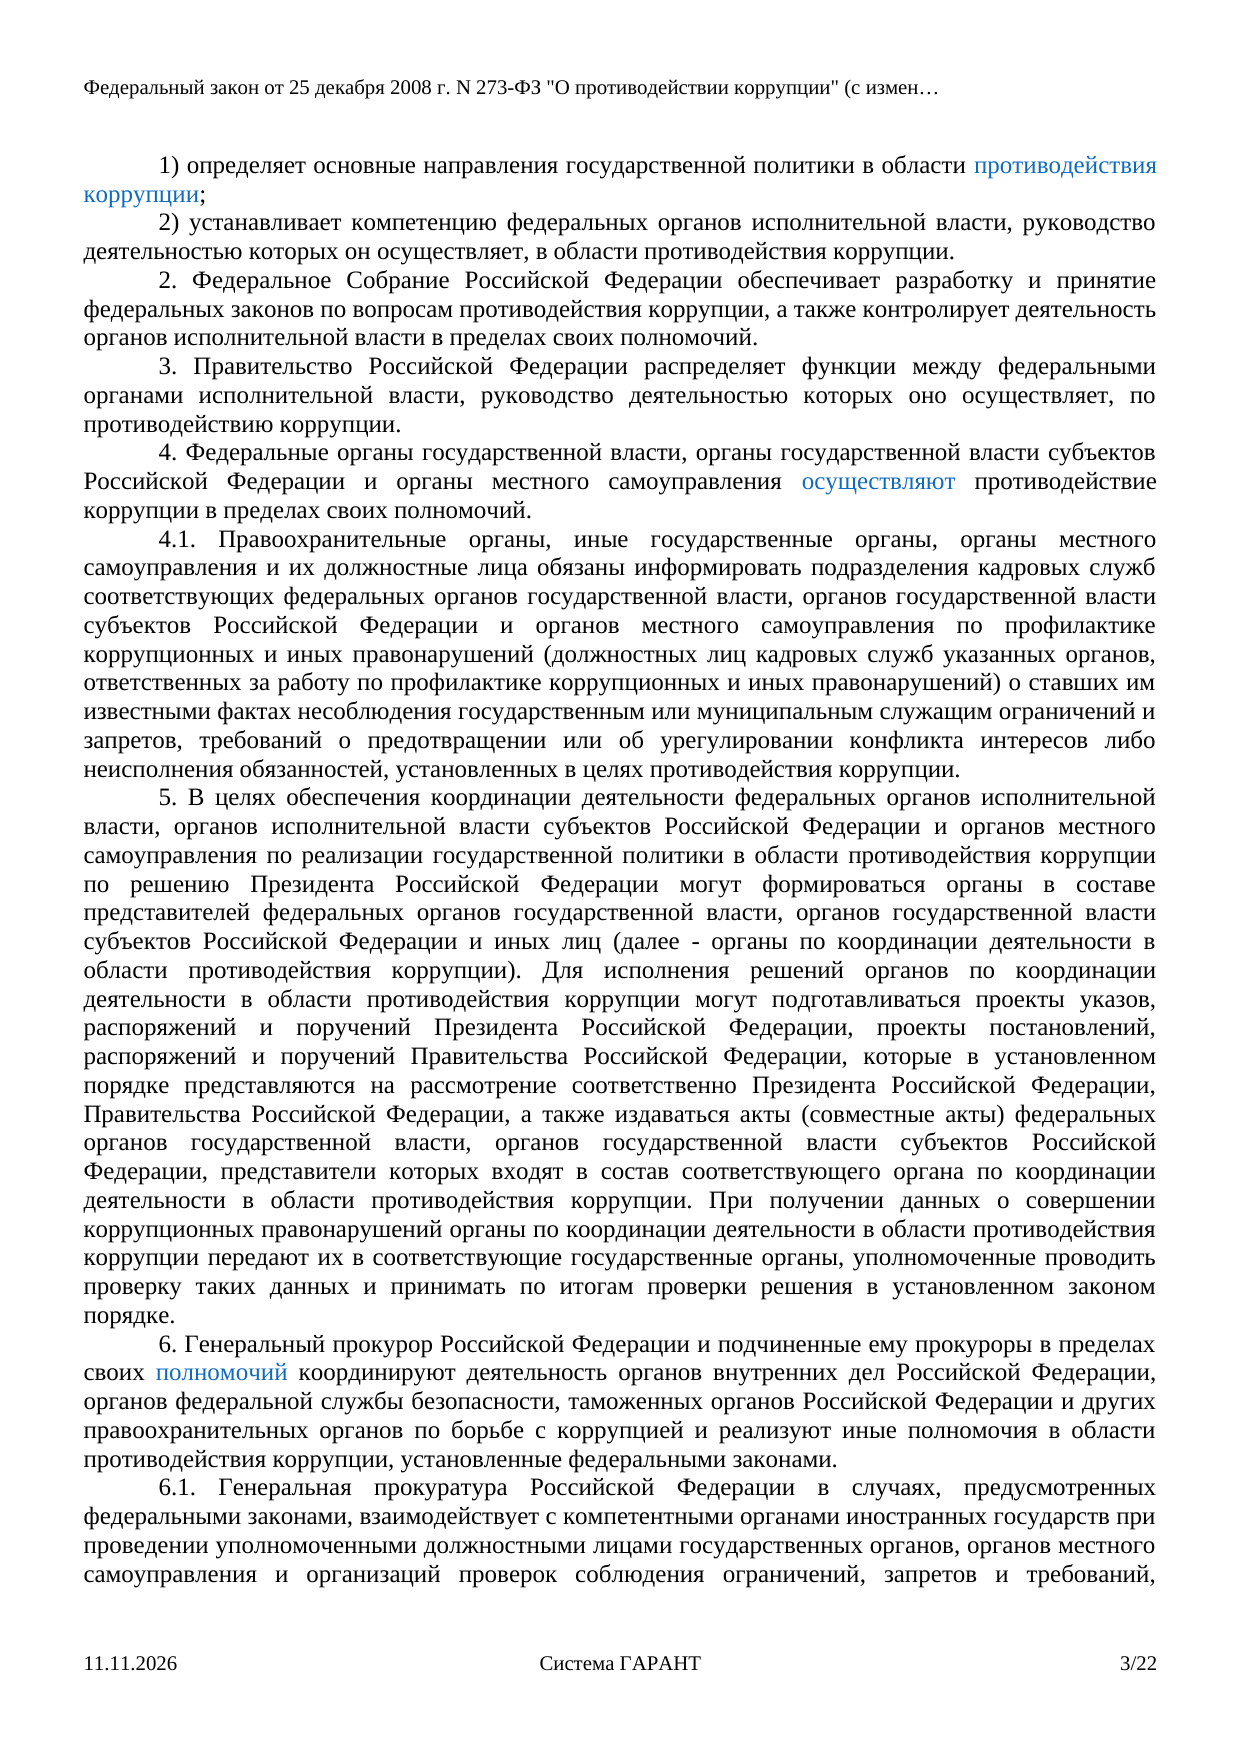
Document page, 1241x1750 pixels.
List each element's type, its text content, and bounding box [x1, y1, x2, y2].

text 1) определяет основные направления государственной политики в области противодействия коррупции; [83, 150, 1157, 207]
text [83, 1472, 1157, 1587]
text 3. Правительство Российской Федерации распределяет функции между федеральными органами исполнительной власти, руководство деятельностью которых оно осуществляет, по противодействию коррупции. [83, 351, 1157, 437]
text 2. Федеральное Собрание Российской Федерации обеспечивает разработку и принятие федеральных законов по вопросам противодействия коррупции, а также контролирует деятельность органов исполнительной власти в пределах своих полномочий. [83, 265, 1157, 351]
text 5. В целях обеспечения координации деятельности федеральных органов исполнительной власти, органов исполнительной власти субъектов Российской Федерации и органов местного самоуправления по реализации государственной политики в области противодействия коррупции по решению Президента Российской Федерации могут формироваться органы в составе представителей федеральных органов государственной власти, органов государственной власти субъектов Российской Федерации и иных лиц (далее - органы по координации деятельности в области противодействия коррупции). Для исполнения решений органов по координации деятельности в области противодействия коррупции могут подготавливаться проекты указов, распоряжений и поручений Президента Российской Федерации, проекты постановлений, распоряжений и поручений Правительства Российской Федерации, которые в установленном порядке представляются на рассмотрение соответственно Президента Российской Федерации, Правительства Российской Федерации, а также издаваться акты (совместные акты) федеральных органов государственной власти, органов государственной власти субъектов Российской Федерации, представители которых входят в состав соответствующего органа по координации деятельности в области противодействия коррупции. При получении данных о совершении коррупционных правонарушений органы по координации деятельности в области противодействия коррупции передают их в соответствующие государственные органы, уполномоченные проводить проверку таких данных и принимать по итогам проверки решения в установленном законом порядке. [83, 782, 1157, 1329]
text 2) устанавливает компетенцию федеральных органов исполнительной власти, руководство деятельностью которых он осуществляет, в области противодействия коррупции. [83, 207, 1157, 265]
text 4.1. Правоохранительные органы, иные государственные органы, органы местного самоуправления и их должностные лица обязаны информировать подразделения кадровых служб соответствующих федеральных органов государственной власти, органов государственной власти субъектов Российской Федерации и органов местного самоуправления по профилактике коррупционных и иных правонарушений (должностных лиц кадровых служб указанных органов, ответственных за работу по профилактике коррупционных и иных правонарушений) о ставших им известными фактах несоблюдения государственным или муниципальным служащим ограничений и запретов, требований о предотвращении или об урегулировании конфликта интересов либо неисполнения обязанностей, установленных в целях противодействия коррупции. [83, 524, 1157, 782]
text 4. Федеральные органы государственной власти, органы государственной власти субъектов Российской Федерации и органы местного самоуправления осуществляют противодействие коррупции в пределах своих полномочий. [83, 437, 1157, 524]
text 6. Генеральный прокурор Российской Федерации и подчиненные ему прокуроры в пределах своих полномочий координируют деятельность органов внутренних дел Российской Федерации, органов федеральной службы безопасности, таможенных органов Российской Федерации и других правоохранительных органов по борьбе с коррупцией и реализуют иные полномочия в области противодействия коррупции, установленные федеральными законами. [83, 1329, 1157, 1472]
